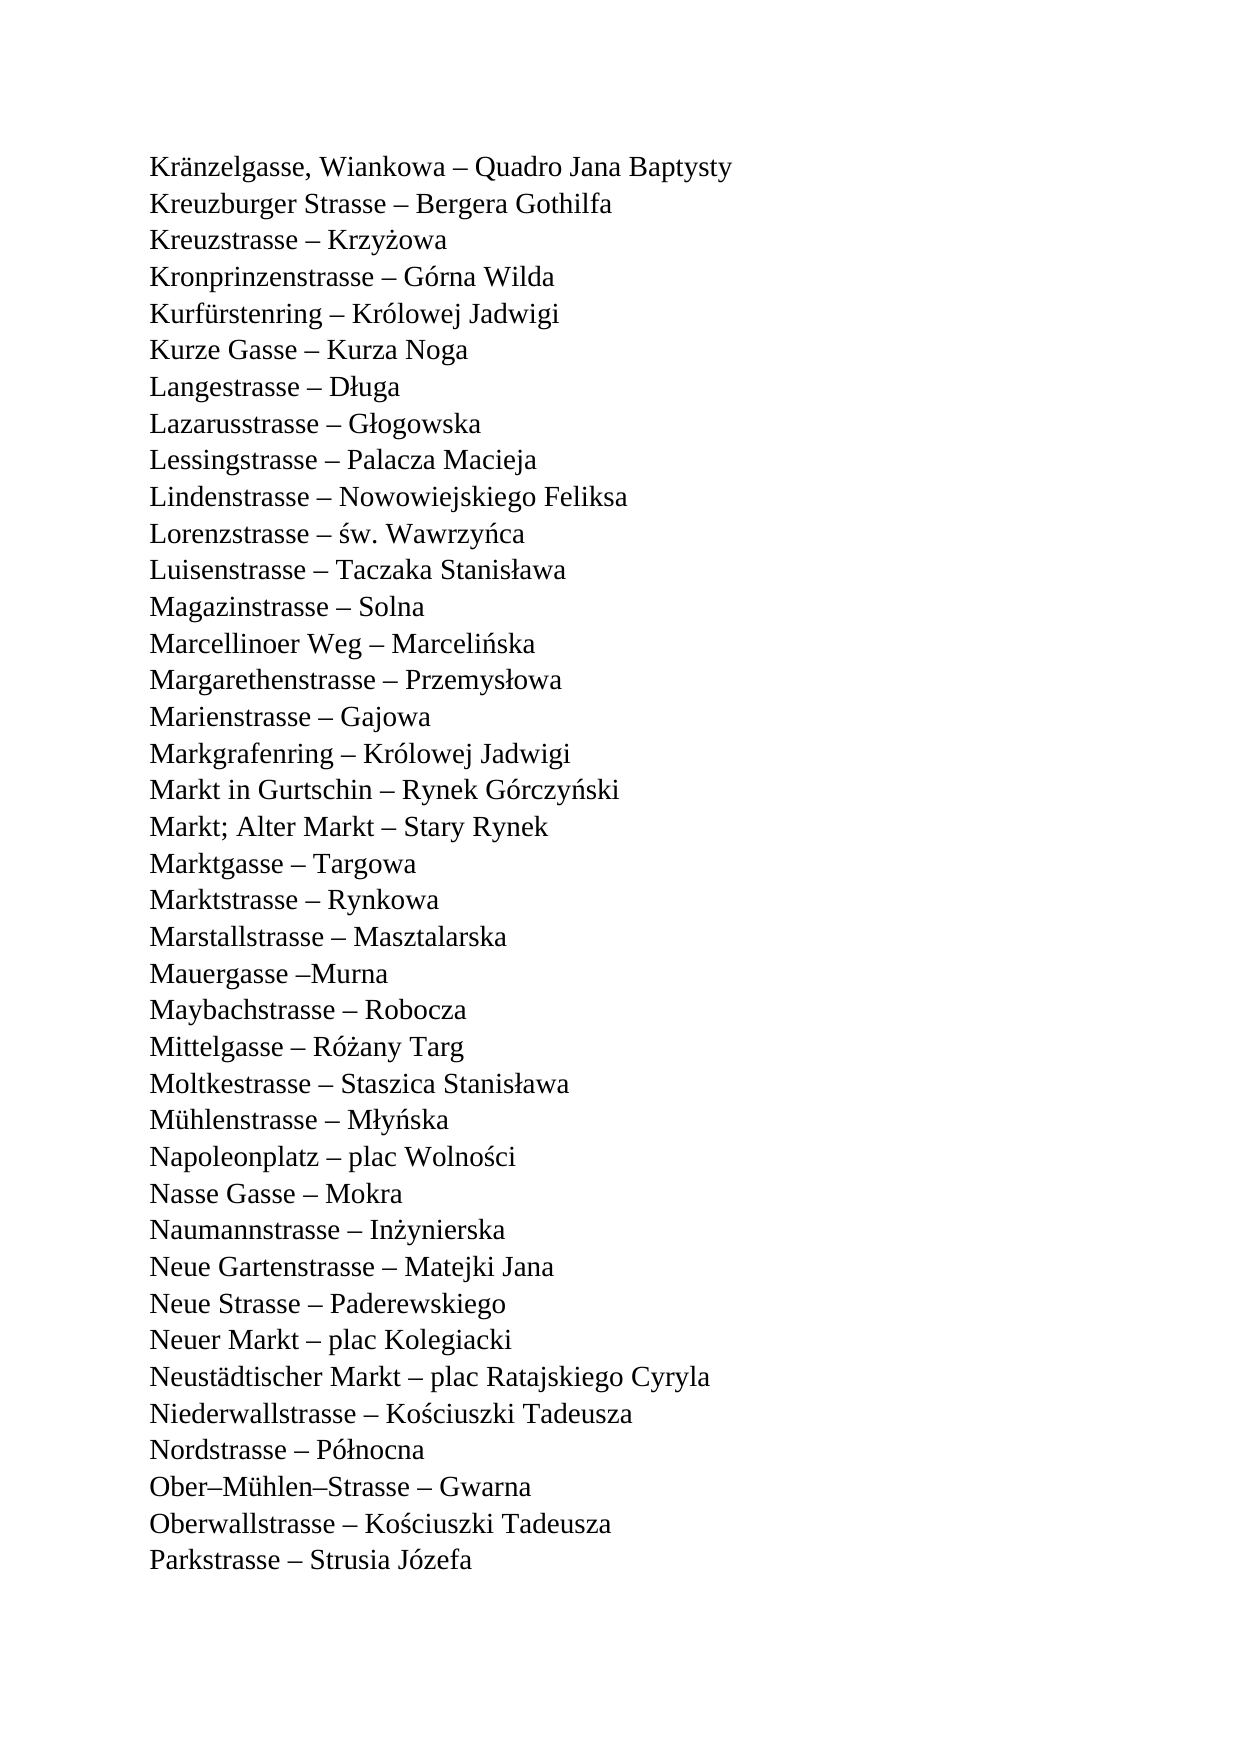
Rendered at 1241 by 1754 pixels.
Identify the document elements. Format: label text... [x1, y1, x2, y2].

table_cell Neue Gartenstrasse – Matejki Jana [148, 1248, 1093, 1284]
table_cell Marktgasse – Targowa [148, 844, 1093, 881]
table_cell Luisenstrasse – Taczaka Stanisława [148, 551, 1093, 588]
table_cell Langestrasse – Długa [148, 368, 1093, 404]
table_cell Marcellinoer Weg – Marcelińska [148, 624, 1093, 661]
table_cell Mühlenstrasse – Młyńska [148, 1101, 1093, 1138]
table_cell Nordstrasse – Północna [148, 1431, 1093, 1468]
table_cell Niederwallstrasse – Kościuszki Tadeusza [148, 1394, 1093, 1431]
table_cell Kronprinzenstrasse – Górna Wilda [148, 258, 1093, 294]
table_cell Kreuzburger Strasse – Bergera Gothilfa [148, 184, 1093, 221]
table_cell Oberwallstrasse – Kościuszki Tadeusza [148, 1504, 1093, 1541]
table_cell Napoleonplatz – plac Wolności [148, 1138, 1093, 1174]
table_cell Neue Strasse – Paderewskiego [148, 1284, 1093, 1321]
table_cell Marienstrasse – Gajowa [148, 698, 1093, 734]
table_cell Kreuzstrasse – Krzyżowa [148, 221, 1093, 258]
table_cell Markt; Alter Markt – Stary Rynek [148, 808, 1093, 844]
table_cell Moltkestrasse – Staszica Stanisława [148, 1064, 1093, 1101]
table_cell Neustädtischer Markt – plac Ratajskiego Cyryla [148, 1358, 1093, 1394]
table_cell Lazarusstrasse – Głogowska [148, 404, 1093, 441]
table_cell Magazinstrasse – Solna [148, 588, 1093, 624]
table_cell Lindenstrasse – Nowowiejskiego Feliksa [148, 478, 1093, 514]
table_cell Naumannstrasse – Inżynierska [148, 1211, 1093, 1248]
table_cell Markt in Gurtschin – Rynek Górczyński [148, 771, 1093, 808]
table_cell Marstallstrasse – Masztalarska [148, 918, 1093, 954]
table_cell Mauergasse –Murna [148, 954, 1093, 991]
table_cell Kränzelgasse, Wiankowa – Quadro Jana Baptysty [148, 148, 1093, 184]
table_cell Ober–Mühlen–Strasse – Gwarna [148, 1468, 1093, 1504]
table_cell Marktstrasse – Rynkowa [148, 881, 1093, 918]
table_cell Kurze Gasse – Kurza Noga [148, 331, 1093, 368]
table_cell Margarethenstrasse – Przemysłowa [148, 661, 1093, 698]
table_cell Lorenzstrasse – św. Wawrzyńca [148, 514, 1093, 551]
table_cell Maybachstrasse – Robocza [148, 991, 1093, 1028]
table_cell Markgrafenring – Królowej Jadwigi [148, 734, 1093, 771]
table_cell Kurfürstenring – Królowej Jadwigi [148, 294, 1093, 331]
table_cell Lessingstrasse – Palacza Macieja [148, 441, 1093, 478]
table_cell Neuer Markt – plac Kolegiacki [148, 1321, 1093, 1358]
table_cell Parkstrasse – Strusia Józefa [148, 1541, 1093, 1578]
table_cell Nasse Gasse – Mokra [148, 1174, 1093, 1211]
table_cell Mittelgasse – Różany Targ [148, 1028, 1093, 1064]
